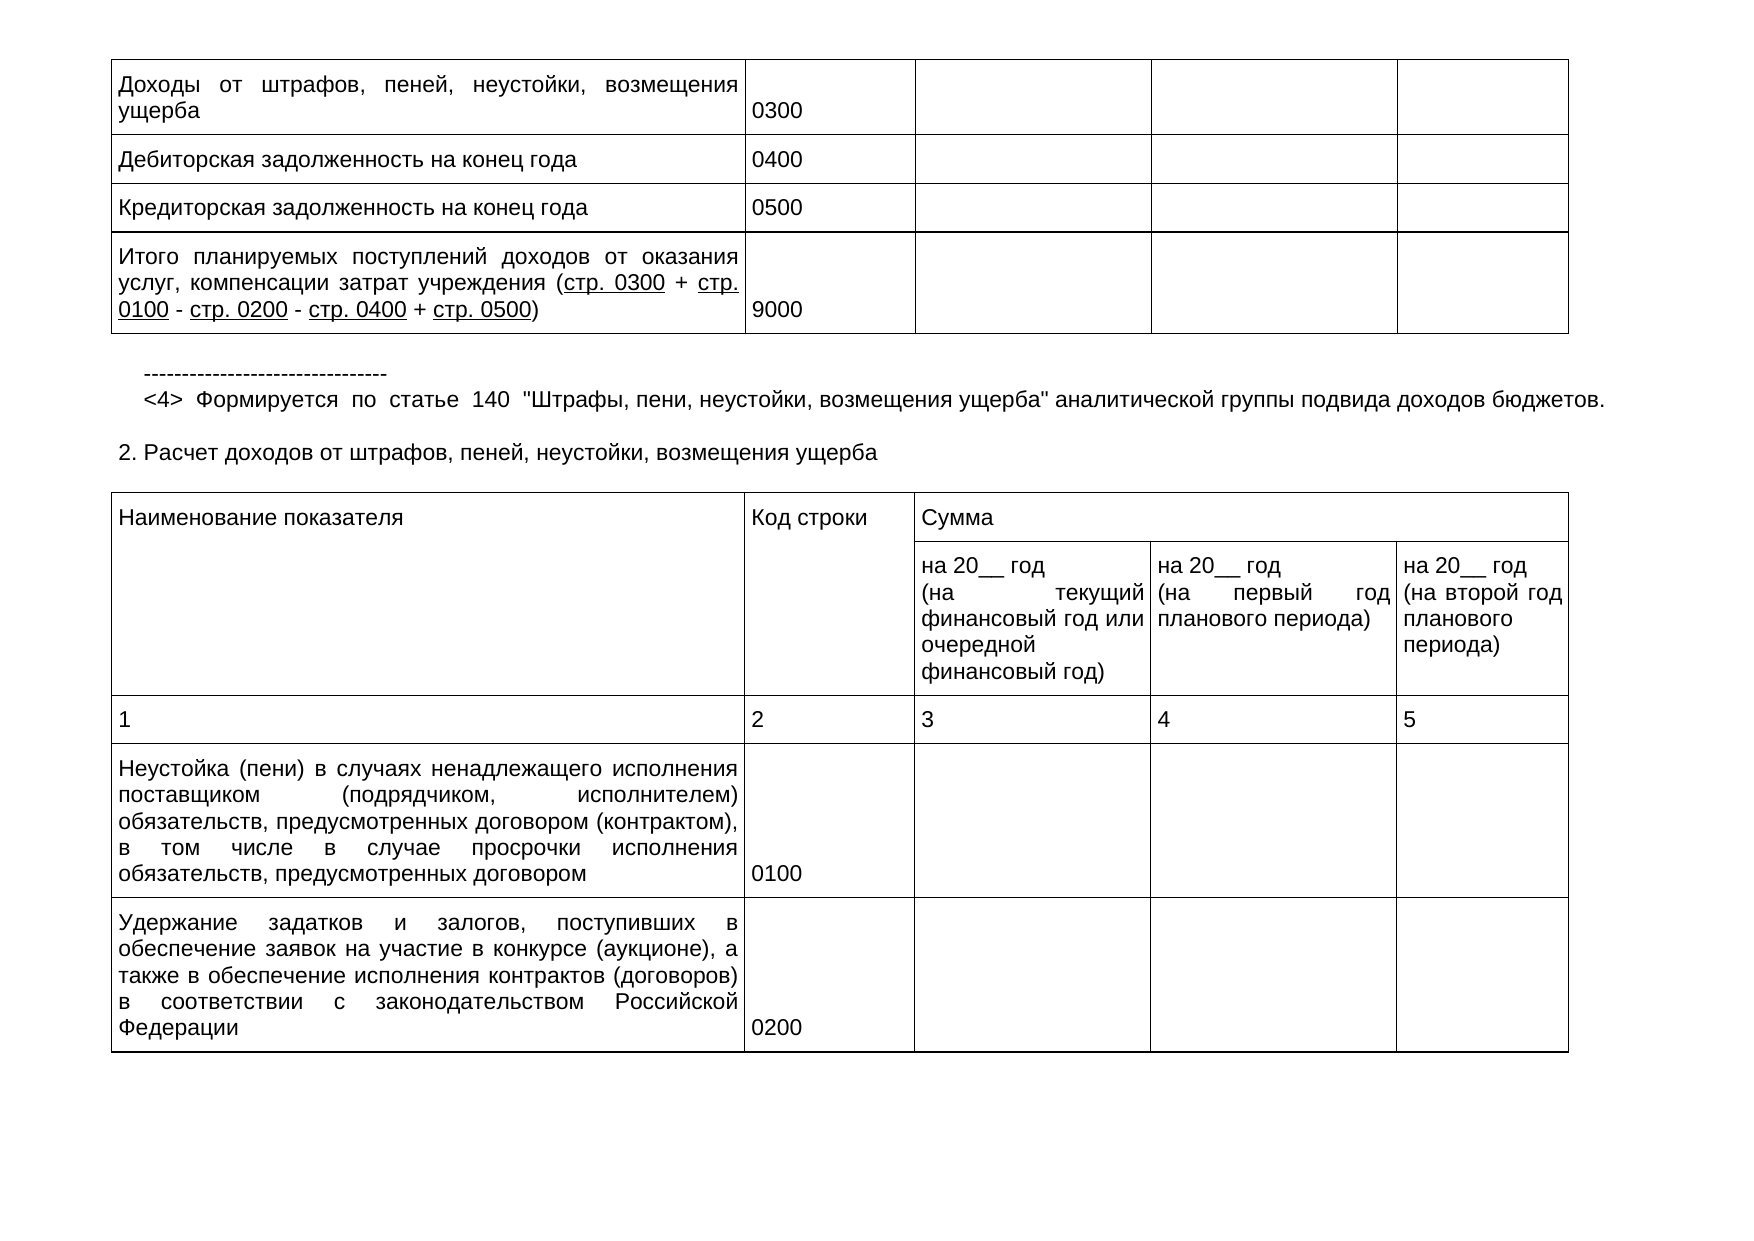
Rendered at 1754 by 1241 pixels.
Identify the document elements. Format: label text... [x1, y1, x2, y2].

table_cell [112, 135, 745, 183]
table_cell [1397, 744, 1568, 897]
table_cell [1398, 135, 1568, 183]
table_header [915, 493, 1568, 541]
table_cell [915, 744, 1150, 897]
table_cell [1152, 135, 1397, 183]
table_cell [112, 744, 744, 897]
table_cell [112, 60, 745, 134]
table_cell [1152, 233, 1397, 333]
text 2. Расчет доходов от штрафов, пеней, неустойки, возмещения ущерба [118, 439, 1636, 466]
text -------------------------------- [118, 360, 1636, 386]
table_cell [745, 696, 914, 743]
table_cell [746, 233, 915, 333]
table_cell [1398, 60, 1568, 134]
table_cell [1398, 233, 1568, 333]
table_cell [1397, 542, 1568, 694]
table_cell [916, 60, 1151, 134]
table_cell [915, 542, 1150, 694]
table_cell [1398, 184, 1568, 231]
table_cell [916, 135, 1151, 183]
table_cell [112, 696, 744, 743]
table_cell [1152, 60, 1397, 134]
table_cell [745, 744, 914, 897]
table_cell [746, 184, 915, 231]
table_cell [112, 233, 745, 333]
text <4> Формируется по статье 140 "Штрафы, пени, неустойки, возмещения ущерба" аналитической группы подвида доходов бюджетов. [118, 386, 1636, 413]
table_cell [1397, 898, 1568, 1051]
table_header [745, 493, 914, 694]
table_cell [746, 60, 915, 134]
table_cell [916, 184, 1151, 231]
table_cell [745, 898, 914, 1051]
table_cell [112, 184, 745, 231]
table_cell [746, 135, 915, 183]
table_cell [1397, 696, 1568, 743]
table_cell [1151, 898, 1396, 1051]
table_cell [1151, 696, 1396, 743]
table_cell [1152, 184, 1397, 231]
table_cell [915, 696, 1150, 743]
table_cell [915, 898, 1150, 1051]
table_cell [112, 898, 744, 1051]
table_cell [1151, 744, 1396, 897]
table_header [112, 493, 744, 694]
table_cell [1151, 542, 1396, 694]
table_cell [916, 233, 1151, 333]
